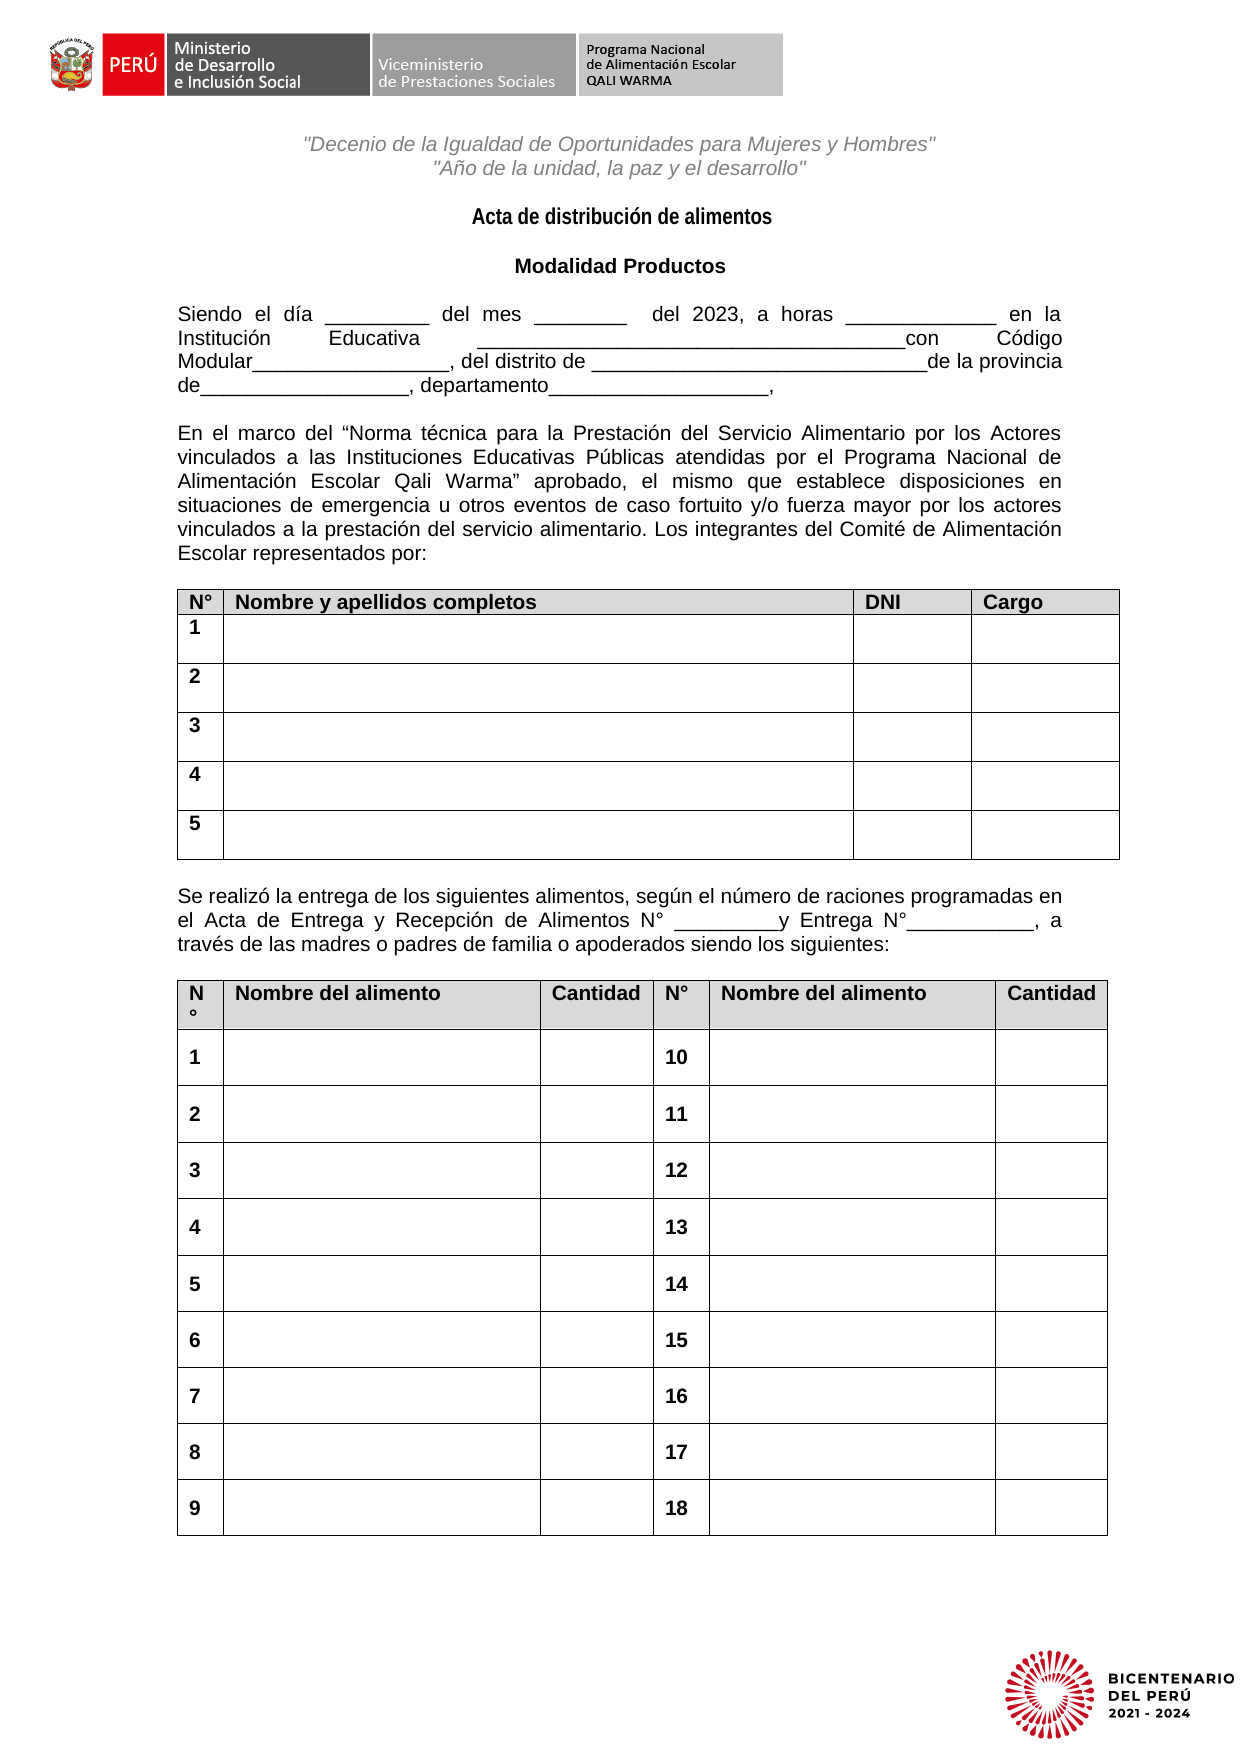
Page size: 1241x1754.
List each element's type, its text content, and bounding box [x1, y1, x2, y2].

table_cell [541, 1256, 653, 1311]
table_cell 9 [178, 1480, 223, 1535]
table_cell [972, 762, 1119, 810]
table_cell [224, 1256, 540, 1311]
table_header Cargo [972, 590, 1119, 614]
table_cell [972, 811, 1119, 859]
table_cell [224, 1086, 540, 1142]
table_cell [541, 1199, 653, 1255]
table_cell [541, 1086, 653, 1142]
table_cell [224, 1480, 540, 1535]
table_cell [854, 664, 971, 712]
table_cell 10 [654, 1030, 709, 1084]
table_cell [710, 1256, 995, 1311]
table_cell [224, 1424, 540, 1479]
table_cell [996, 1424, 1107, 1479]
table_cell [224, 1368, 540, 1423]
table_cell [996, 1312, 1107, 1367]
table_header Cantidad [541, 981, 653, 1028]
table_cell 13 [654, 1199, 709, 1255]
table_cell [854, 713, 971, 761]
table_header N° [178, 981, 223, 1028]
table_cell [224, 1199, 540, 1255]
table_cell [541, 1424, 653, 1479]
text En el marco del “Norma técnica para la Prestación del Servicio Alimentario por los Actores vinculados a las Instituciones Educativas Públicas atendidas por el Programa Nacional de Alimentación Escolar Qali Warma” aprobado, el mismo que establece disposiciones en situaciones de emergencia u otros eventos de caso fortuito y/o fuerza mayor por los actores vinculados a la prestación del servicio alimentario. Los integrantes del Comité de Alimentación Escolar representados por: [177, 421, 1063, 565]
table_cell 3 [178, 713, 223, 761]
table_cell [541, 1030, 653, 1084]
table_cell [710, 1368, 995, 1423]
table_cell 7 [178, 1368, 223, 1423]
table_cell [224, 811, 853, 859]
table_cell 11 [654, 1086, 709, 1142]
table_cell 6 [178, 1312, 223, 1367]
table_cell 5 [178, 1256, 223, 1311]
text Siendo el día _________ del mes ________ del 2023, a horas _____________ en la Institución Educativa _____________________________________con Código Modular_________________, del distrito de _____________________________de la provincia de__________________, departamento___________________, [177, 301, 1063, 397]
table_cell [224, 664, 853, 712]
text Acta de distribución de alimentos [181, 203, 1063, 229]
table_cell [972, 713, 1119, 761]
table_cell 4 [178, 762, 223, 810]
table_cell [972, 664, 1119, 712]
table_header DNI [854, 590, 971, 614]
table_cell [710, 1030, 995, 1084]
table_cell 2 [178, 1086, 223, 1142]
table_cell 2 [178, 664, 223, 712]
table_cell 14 [654, 1256, 709, 1311]
table_cell [996, 1086, 1107, 1142]
table_cell 1 [178, 1030, 223, 1084]
table_cell 4 [178, 1199, 223, 1255]
table_cell [854, 811, 971, 859]
table_cell [854, 762, 971, 810]
table_cell [710, 1424, 995, 1479]
table_cell [710, 1143, 995, 1198]
table_cell 1 [178, 615, 223, 663]
table_cell 3 [178, 1143, 223, 1198]
table_cell [996, 1368, 1107, 1423]
table_cell 5 [178, 811, 223, 859]
table_header N° [654, 981, 709, 1028]
table_cell [224, 713, 853, 761]
table_cell 15 [654, 1312, 709, 1367]
table_header Nombre del alimento [224, 981, 540, 1028]
picture [1002, 1650, 1234, 1739]
table_cell [541, 1480, 653, 1535]
table_cell 16 [654, 1368, 709, 1423]
text Se realizó la entrega de los siguientes alimentos, según el número de raciones programadas en el Acta de Entrega y Recepción de Alimentos N° _________y Entrega N°___________, a través de las madres o padres de familia o apoderados siendo los siguientes: [177, 884, 1063, 956]
table_cell [996, 1256, 1107, 1311]
table_cell 17 [654, 1424, 709, 1479]
table_cell [996, 1143, 1107, 1198]
table_cell [710, 1086, 995, 1142]
table_cell [996, 1030, 1107, 1084]
text Modalidad Productos [177, 253, 1063, 277]
table_header Nombre del alimento [710, 981, 995, 1028]
table_cell [224, 1143, 540, 1198]
table_cell [224, 762, 853, 810]
table_cell [710, 1312, 995, 1367]
table_header N° [178, 590, 223, 614]
table_cell [541, 1143, 653, 1198]
table_cell [541, 1312, 653, 1367]
picture [48, 32, 784, 99]
table_cell [972, 615, 1119, 663]
table_cell [224, 1312, 540, 1367]
table_cell [224, 615, 853, 663]
table_cell 8 [178, 1424, 223, 1479]
table_cell [996, 1199, 1107, 1255]
table_header Cantidad [996, 981, 1107, 1028]
table_cell [710, 1199, 995, 1255]
table_cell [541, 1368, 653, 1423]
table_cell [996, 1480, 1107, 1535]
table_cell [710, 1480, 995, 1535]
table_cell [224, 1030, 540, 1084]
table_cell [854, 615, 971, 663]
table_cell 18 [654, 1480, 709, 1535]
table_header Nombre y apellidos completos [224, 590, 853, 614]
table_cell 12 [654, 1143, 709, 1198]
